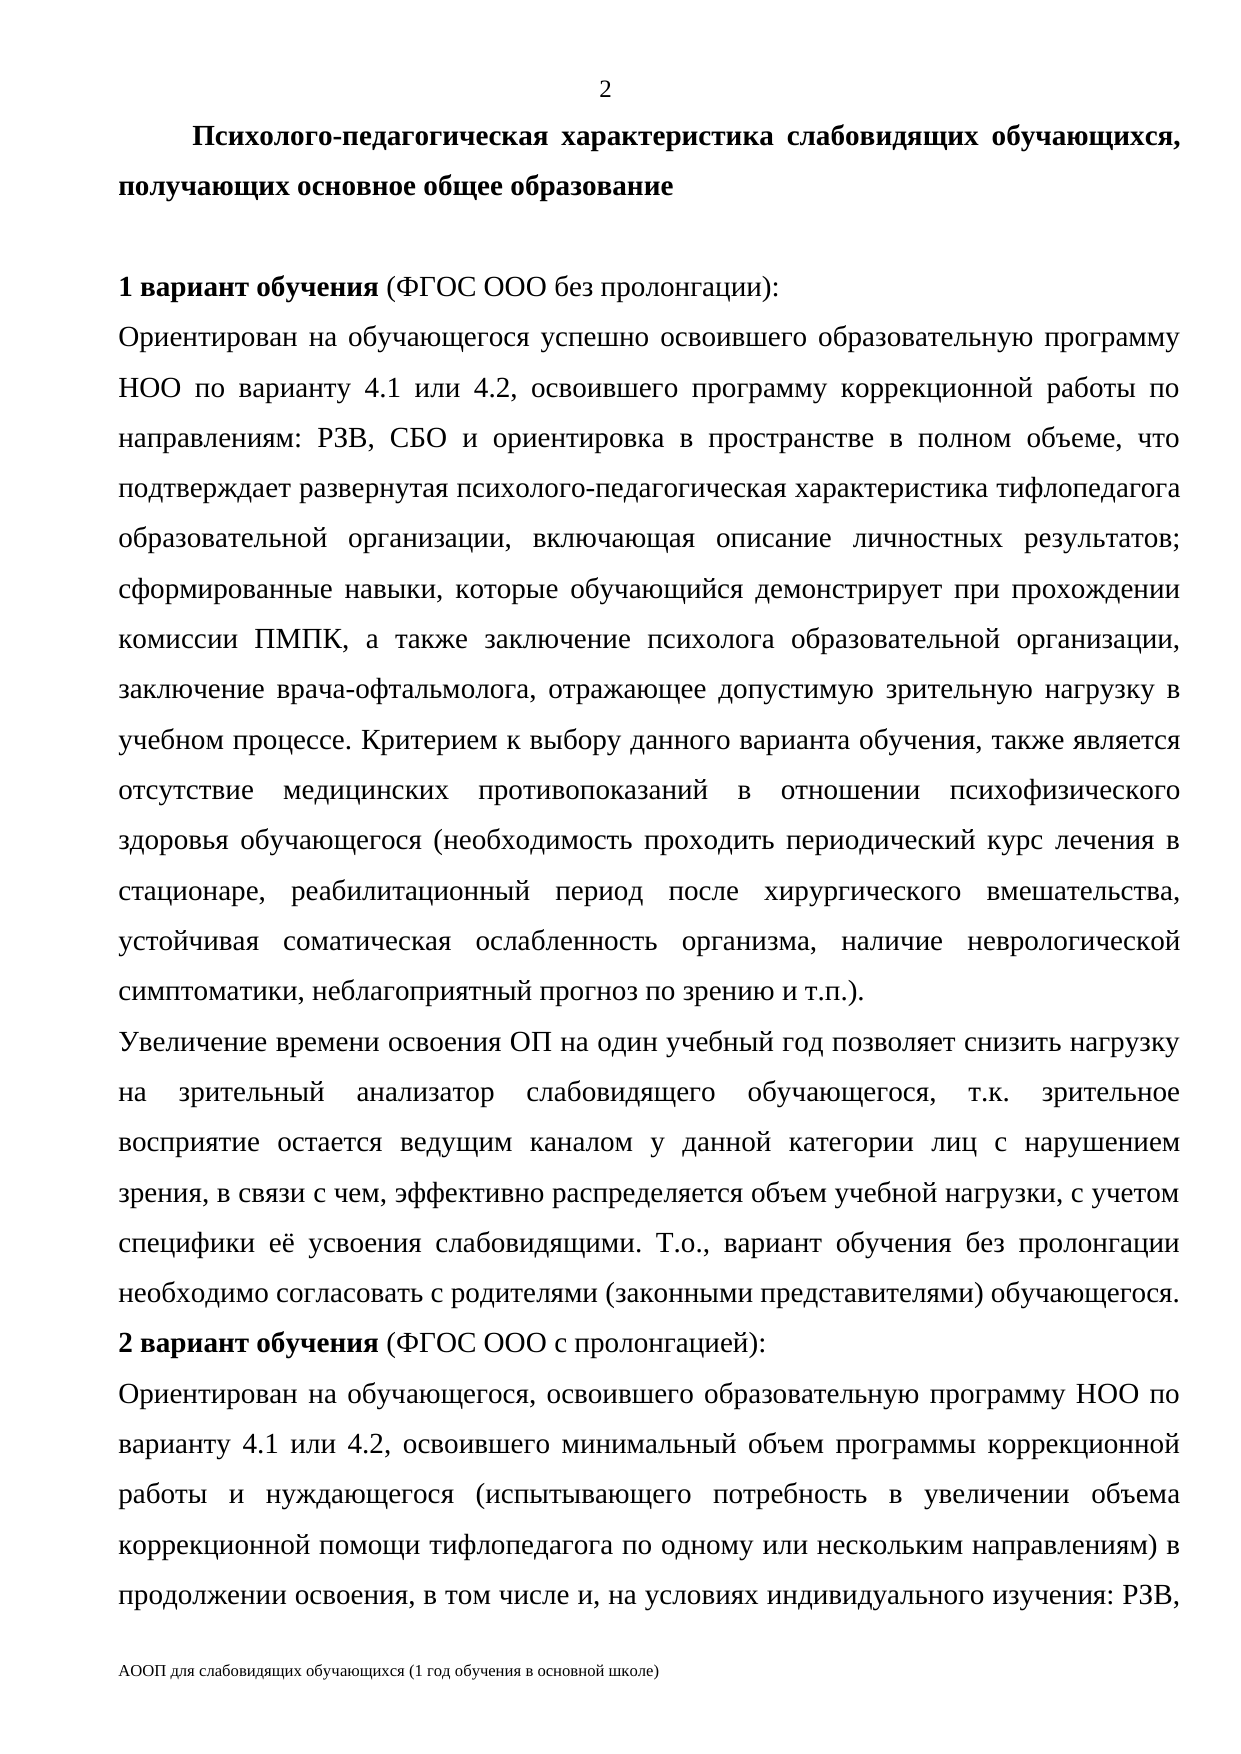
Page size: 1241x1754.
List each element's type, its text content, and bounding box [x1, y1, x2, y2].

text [118, 1376, 1181, 1611]
text Ориентирован на обучающегося успешно освоившего образовательную программу НОО по варианту 4.1 или 4.2, освоившего программу коррекционной работы по направлениям: РЗВ, СБО и ориентировка в пространстве в полном объеме, что подтверждает развернутая психолого-педагогическая характеристика тифлопедагога образовательной организации, включающая описание личностных результатов; сформированные навыки, которые обучающийся демонстрирует при прохождении комиссии ПМПК, а также заключение психолога образовательной организации, заключение врача-офтальмолога, отражающее допустимую зрительную нагрузку в учебном процессе. Критерием к выбору данного варианта обучения, также является отсутствие медицинских противопоказаний в отношении психофизического здоровья обучающегося (необходимость проходить периодический курс лечения в стационаре, реабилитационный период после хирургического вмешательства, устойчивая соматическая ослабленность организма, наличие неврологической симптоматики, неблагоприятный прогноз по зрению и т.п.). [118, 319, 1181, 1007]
text 1 вариант обучения (ФГОС ООО без пролонгации): [118, 269, 1181, 303]
subtitle Психолого-педагогическая характеристика слабовидящих обучающихся, получающих основное общее образование [118, 118, 1181, 202]
text Увеличение времени освоения ОП на один учебный год позволяет снизить нагрузку на зрительный анализатор слабовидящего обучающегося, т.к. зрительное восприятие остается ведущим каналом у данной категории лиц с нарушением зрения, в связи с чем, эффективно распределяется объем учебной нагрузки, с учетом специфики её усвоения слабовидящими. Т.о., вариант обучения без пролонгации необходимо согласовать с родителями (законными представителями) обучающегося. [118, 1024, 1181, 1309]
text 2 вариант обучения (ФГОС ООО с пролонгацией): [118, 1326, 1181, 1359]
